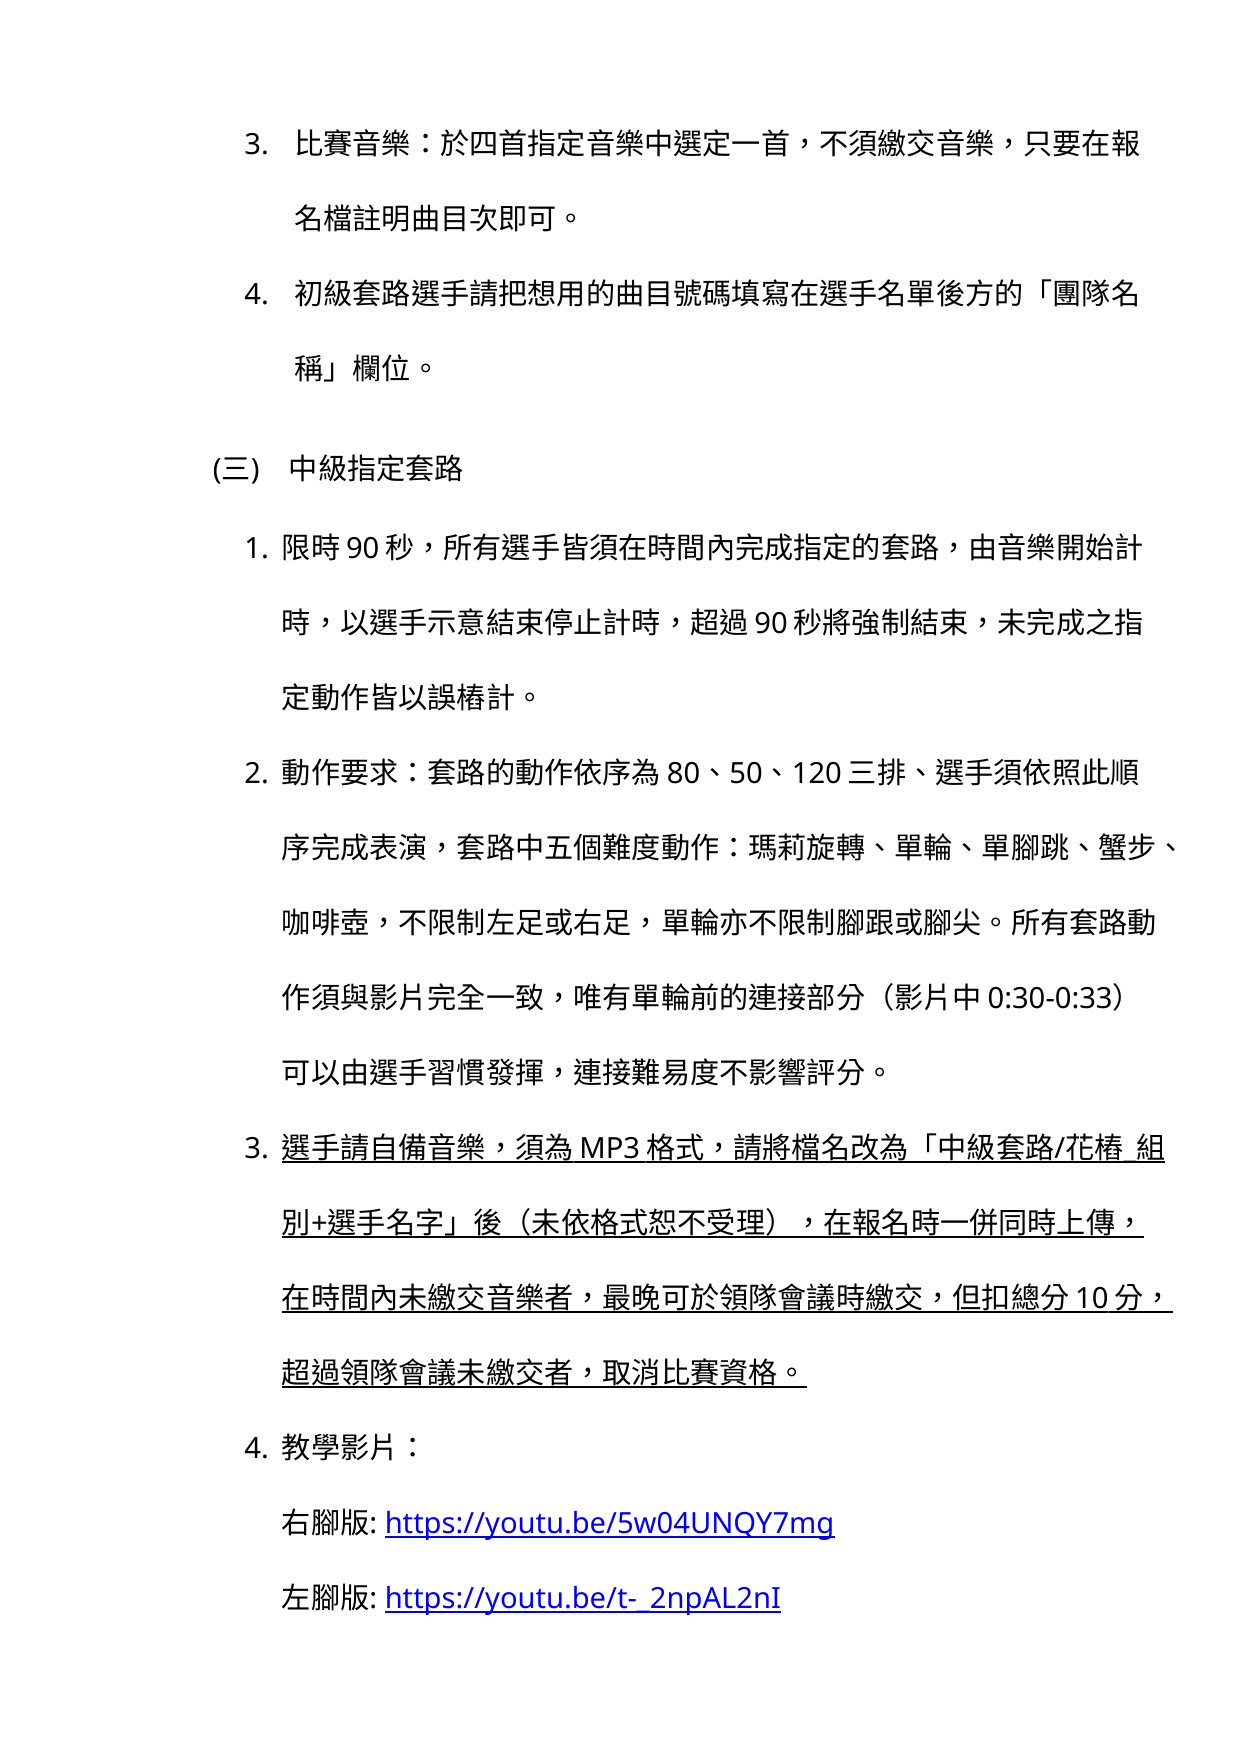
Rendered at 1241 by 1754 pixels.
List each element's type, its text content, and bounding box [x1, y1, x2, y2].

list 比賽音樂：於四首指定音樂中選定一首，不須繳交音樂，只要在報名檔註明曲目次即可。 [244, 104, 1167, 254]
list 選手請自備音樂，須為MP3格式，請將檔名改為「中級套路/花樁_組別+選手名字」後（未依格式恕不受理），在報名時一併同時上傳，在時間內未繳交音樂者，最晚可於領隊會議時繳交，但扣總分10分，超過領隊會議未繳交者，取消比賽資格。 [244, 1109, 1167, 1409]
list 動作要求：套路的動作依序為80、50、120三排、選手須依照此順序完成表演，套路中五個難度動作：瑪莉旋轉、單輪、單腳跳、蟹步、咖啡壺，不限制左足或右足，單輪亦不限制腳跟或腳尖。所有套路動作須與影片完全一致，唯有單輪前的連接部分（影片中0:30-0:33）可以由選手習慣發揮，連接難易度不影響評分。 [244, 734, 1167, 1109]
list 限時90秒，所有選手皆須在時間內完成指定的套路，由音樂開始計時，以選手示意結束停止計時，超過90秒將強制結束，未完成之指定動作皆以誤樁計。 [244, 509, 1167, 734]
list 教學影片： 右腳版: https://youtu.be/5w04UNQY7mg 左腳版: https://youtu.be/t-_2npAL2nI [244, 1409, 1167, 1634]
list 初級套路選手請把想用的曲目號碼填寫在選手名單後方的「團隊名稱」欄位。 [244, 254, 1167, 404]
list 中級指定套路 [213, 429, 1167, 504]
